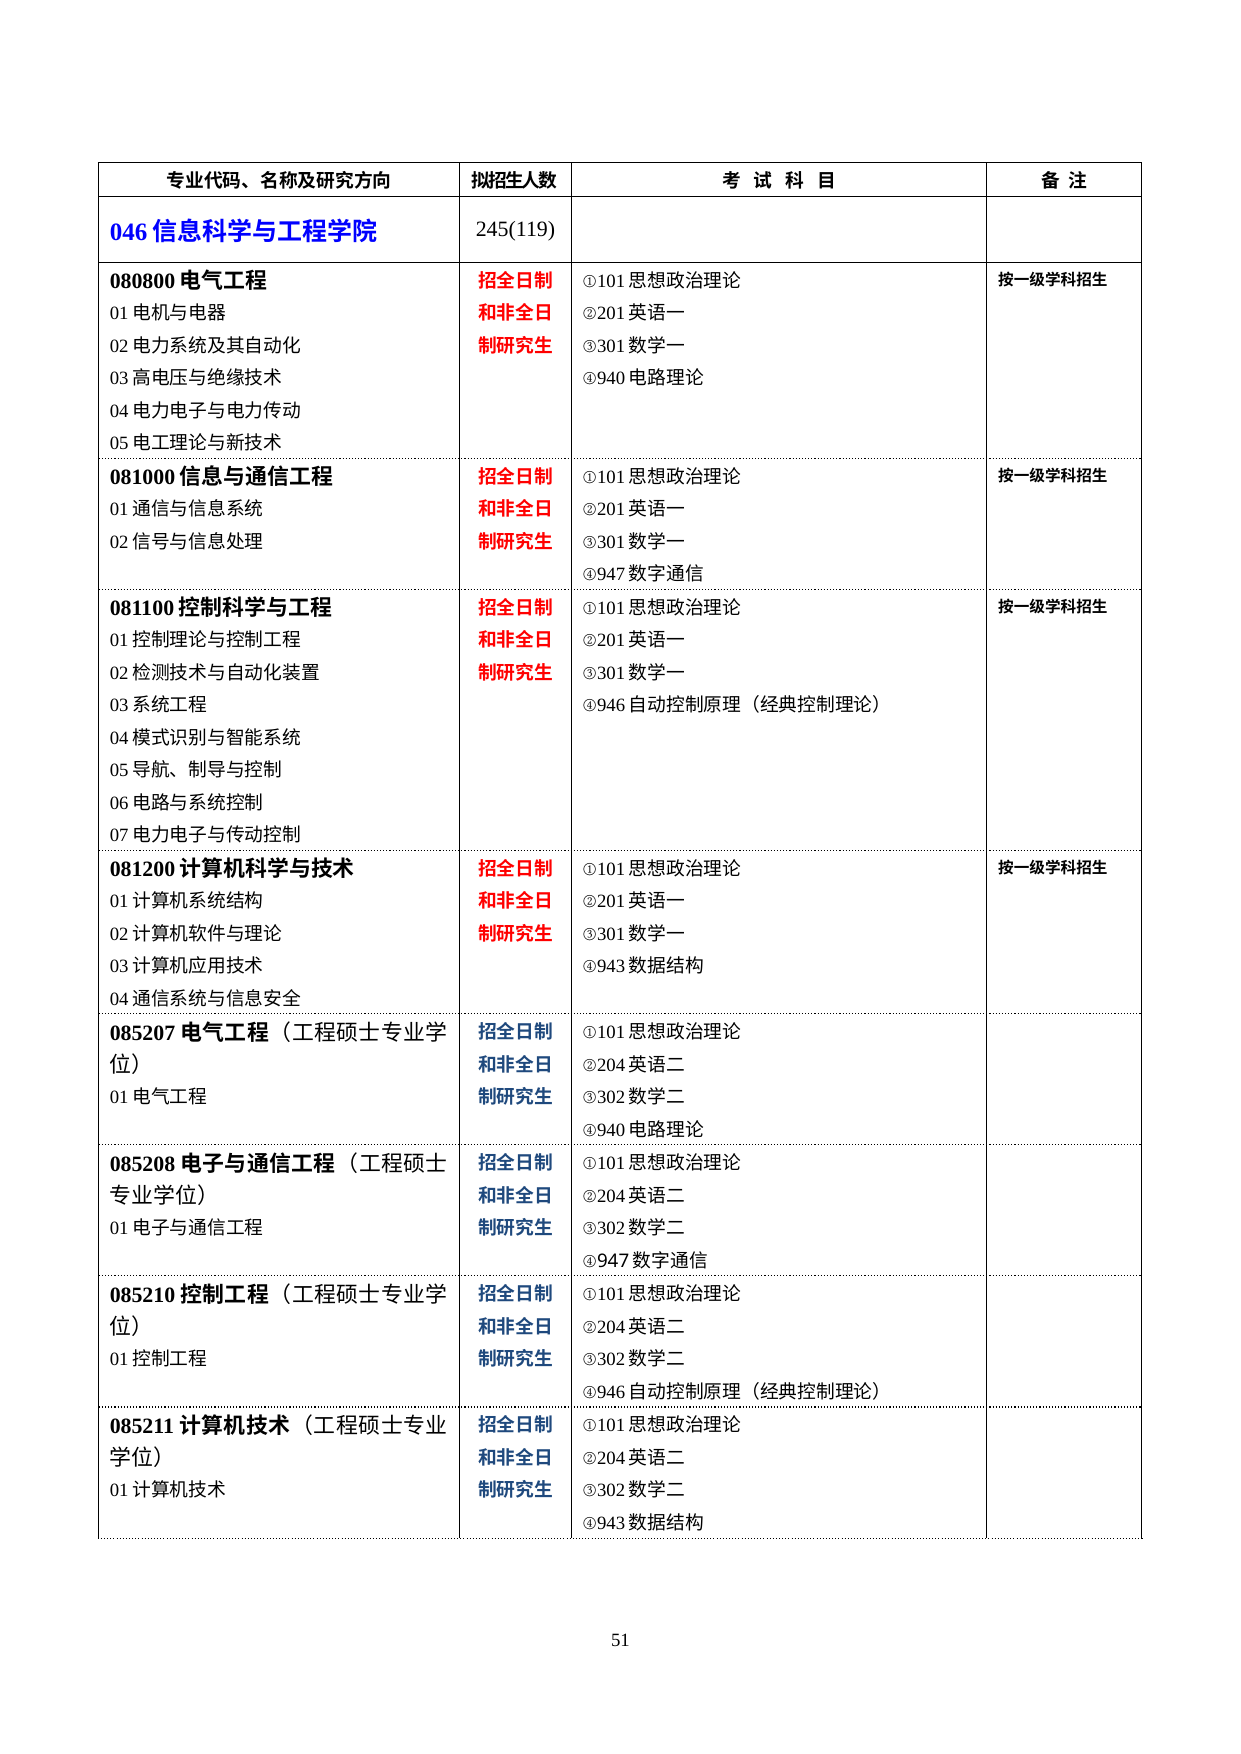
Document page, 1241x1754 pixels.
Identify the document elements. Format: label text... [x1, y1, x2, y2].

table_cell 按一级学科招生 [987, 263, 1141, 458]
table_cell ①101思想政治理论 ②201英语一 ③301数学一 ④946自动控制原理（经典控制理论） [572, 589, 986, 850]
table_cell 招全日制和非全日制研究生 [460, 850, 571, 1013]
table_cell 081200计算机科学与技术 01计算机系统结构 02计算机软件与理论 03计算机应用技术 04通信系统与信息安全 [99, 850, 459, 1013]
table_cell 招全日制和非全日制研究生 [460, 458, 571, 589]
table_cell 招全日制和非全日制研究生 [460, 589, 571, 850]
table_cell 081100控制科学与工程 01控制理论与控制工程 02检测技术与自动化装置 03系统工程 04模式识别与智能系统 05导航、制导与控制 06电路与系统控制 07电力电子与传动控制 [99, 589, 459, 850]
table_cell [987, 1144, 1141, 1275]
table_cell 085210控制工程（工程硕士专业学位） 01控制工程 [99, 1275, 459, 1406]
table_cell 085207电气工程（工程硕士专业学位） 01电气工程 [99, 1013, 459, 1144]
table_cell 081000信息与通信工程 01通信与信息系统 02信号与信息处理 [99, 458, 459, 589]
table_header 考 试 科 目 [572, 163, 986, 196]
table_cell ①101思想政治理论 ②201英语一 ③301数学一 ④947数字通信 [572, 458, 986, 589]
table_cell 招全日制和非全日制研究生 [460, 1406, 571, 1537]
table_cell [572, 197, 986, 262]
table_cell 招全日制和非全日制研究生 [460, 1013, 571, 1144]
table_header 拟招生人数 [460, 163, 571, 196]
table_cell 按一级学科招生 [987, 589, 1141, 850]
table_cell [987, 1275, 1141, 1406]
table_cell 046信息科学与工程学院 [99, 197, 459, 262]
table_cell 招全日制和非全日制研究生 [460, 1144, 571, 1275]
table_cell 按一级学科招生 [987, 458, 1141, 589]
table_cell [987, 197, 1141, 262]
table_header 备 注 [987, 163, 1141, 196]
table_cell ①101思想政治理论 ②204英语二 ③302数学二 ④940电路理论 [572, 1013, 986, 1144]
table_cell 245(119) [460, 197, 571, 262]
table_cell ①101思想政治理论 ②201英语一 ③301数学一 ④943数据结构 [572, 850, 986, 1013]
table_cell ①101思想政治理论 ②204英语二 ③302数学二 ④943数据结构 [572, 1406, 986, 1537]
table_cell [987, 1013, 1141, 1144]
table_cell ①101思想政治理论 ②201英语一 ③301数学一 ④940电路理论 [572, 263, 986, 458]
table_cell 085211计算机技术（工程硕士专业学位） 01计算机技术 [99, 1406, 459, 1537]
table_cell [987, 1406, 1141, 1537]
table_cell ①101思想政治理论 ②204英语二 ③302数学二 ④946自动控制原理（经典控制理论） [572, 1275, 986, 1406]
table_cell 按一级学科招生 [987, 850, 1141, 1013]
table_cell ①101思想政治理论 ②204英语二 ③302数学二 ④947数字通信 [572, 1144, 986, 1275]
table_header 专业代码、名称及研究方向 [99, 163, 459, 196]
table_cell 085208电子与通信工程（工程硕士专业学位） 01电子与通信工程 [99, 1144, 459, 1275]
table_cell 招全日制和非全日制研究生 [460, 263, 571, 458]
table_cell 080800电气工程 01电机与电器 02电力系统及其自动化 03高电压与绝缘技术 04电力电子与电力传动 05电工理论与新技术 [99, 263, 459, 458]
table_cell 招全日制和非全日制研究生 [460, 1275, 571, 1406]
